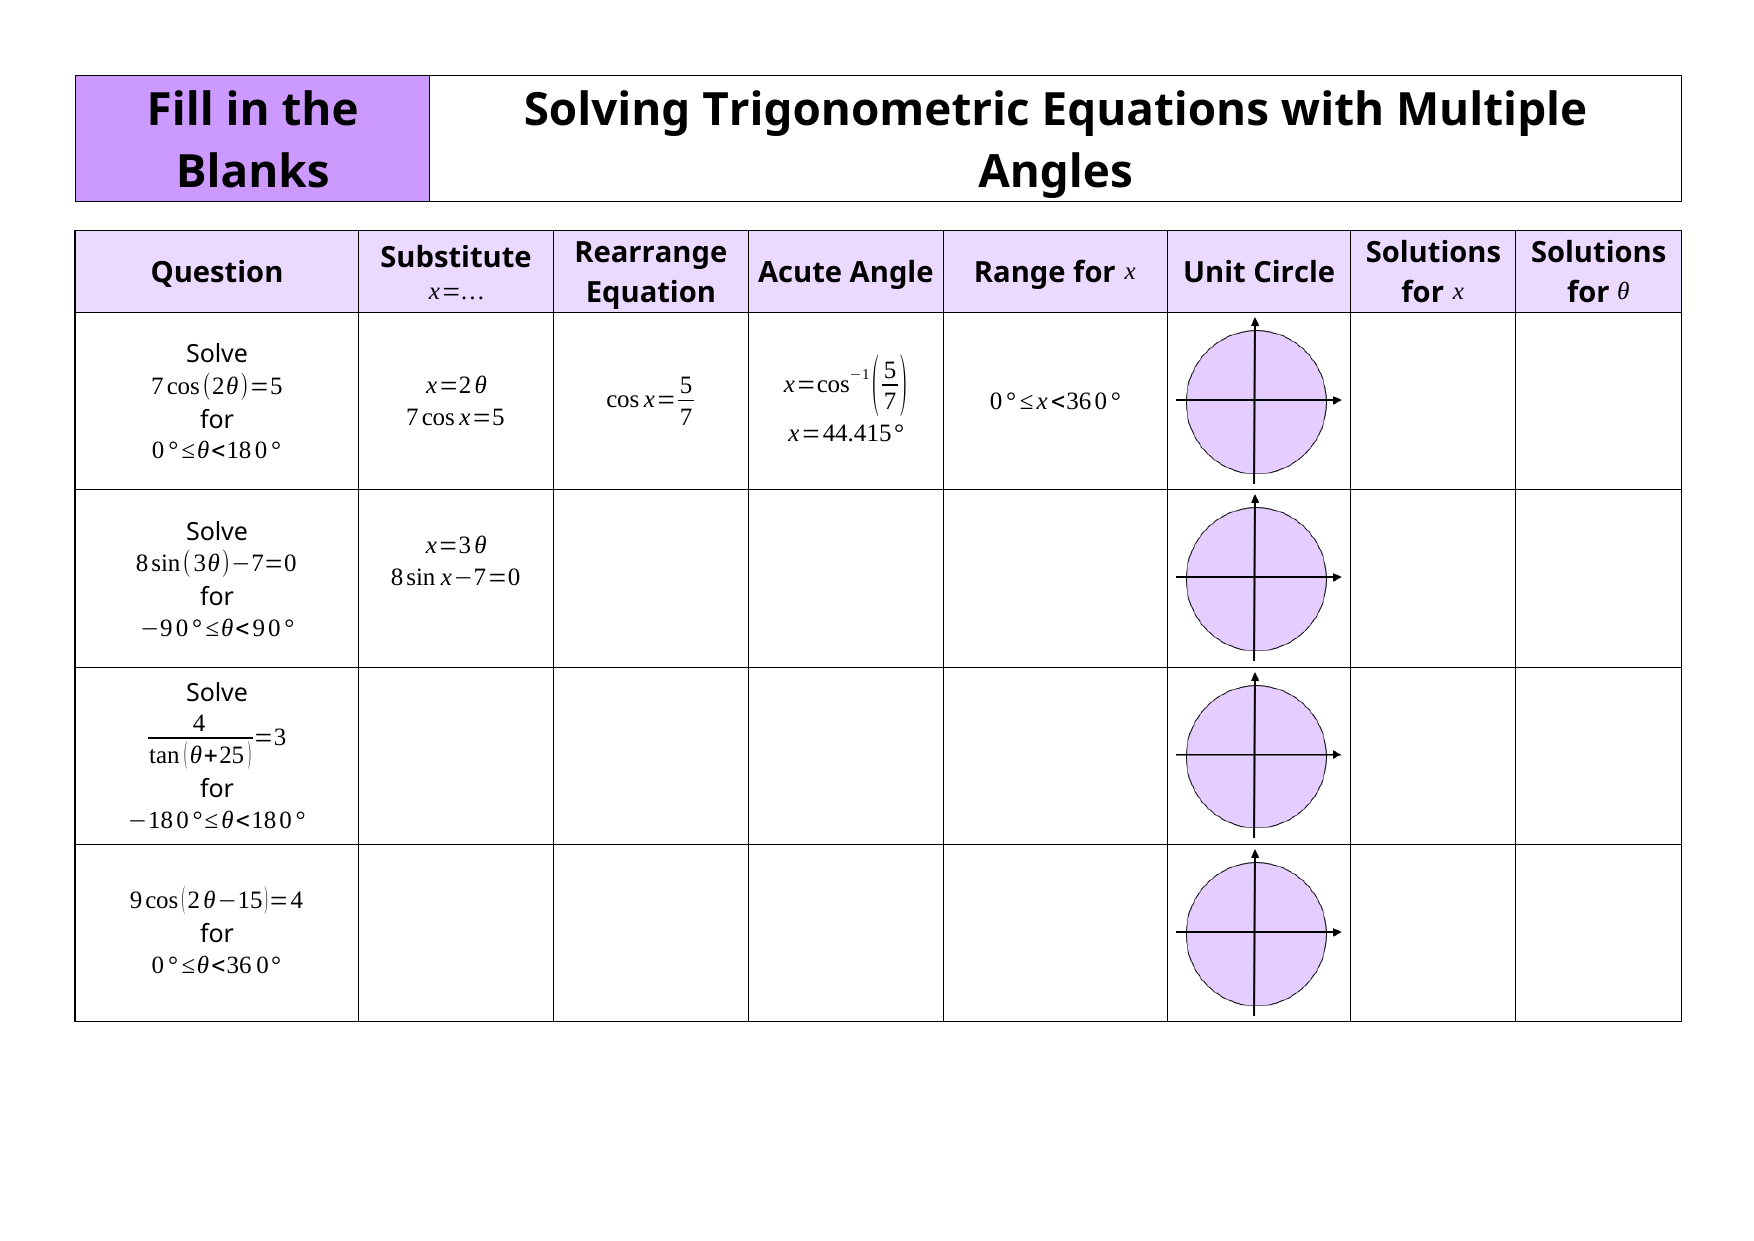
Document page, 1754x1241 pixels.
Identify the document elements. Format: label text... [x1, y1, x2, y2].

table_cell [1351, 490, 1515, 667]
table_cell [1516, 490, 1681, 667]
table_header Unit Circle [1168, 231, 1350, 312]
table_cell [749, 845, 943, 1021]
table_cell Solve for [76, 668, 358, 844]
picture [1176, 316, 1343, 486]
table_cell [1351, 845, 1515, 1021]
table_cell [1168, 313, 1350, 489]
table_cell [944, 490, 1167, 667]
table_cell [1516, 668, 1681, 844]
table_cell [1168, 490, 1350, 667]
table_cell [359, 490, 553, 667]
picture [1176, 848, 1343, 1018]
table_cell [1516, 845, 1681, 1021]
table_cell [749, 668, 943, 844]
table_header Rearrange Equation [554, 231, 748, 312]
table_cell [749, 490, 943, 667]
picture [1176, 494, 1343, 663]
table_cell for [76, 845, 358, 1021]
table_cell [554, 845, 748, 1021]
table_cell Solve for [76, 313, 358, 489]
table_cell [554, 668, 748, 844]
table_header Acute Angle [749, 231, 943, 312]
table_header Solutions for [1351, 231, 1515, 312]
table_cell [359, 313, 553, 489]
table_cell [1168, 668, 1350, 844]
table_cell Solve for [76, 490, 358, 667]
table_cell [944, 668, 1167, 844]
table_header Substitute [359, 231, 553, 312]
table_header Fill in the Blanks [76, 76, 429, 201]
table_header Range for [944, 231, 1167, 312]
table_cell [944, 845, 1167, 1021]
table_cell [554, 313, 748, 489]
table_cell [749, 313, 943, 489]
table_cell [1351, 668, 1515, 844]
table_header Solutions for [1516, 231, 1681, 312]
table_header Question [76, 231, 358, 312]
table_cell [1168, 845, 1350, 1021]
table_cell [1516, 313, 1681, 489]
table_cell [1351, 313, 1515, 489]
table_header Solving Trigonometric Equations with Multiple Angles [430, 76, 1681, 201]
table_cell [944, 313, 1167, 489]
picture [1176, 671, 1343, 840]
table_cell [359, 668, 553, 844]
table_cell [359, 845, 553, 1021]
table_cell [554, 490, 748, 667]
